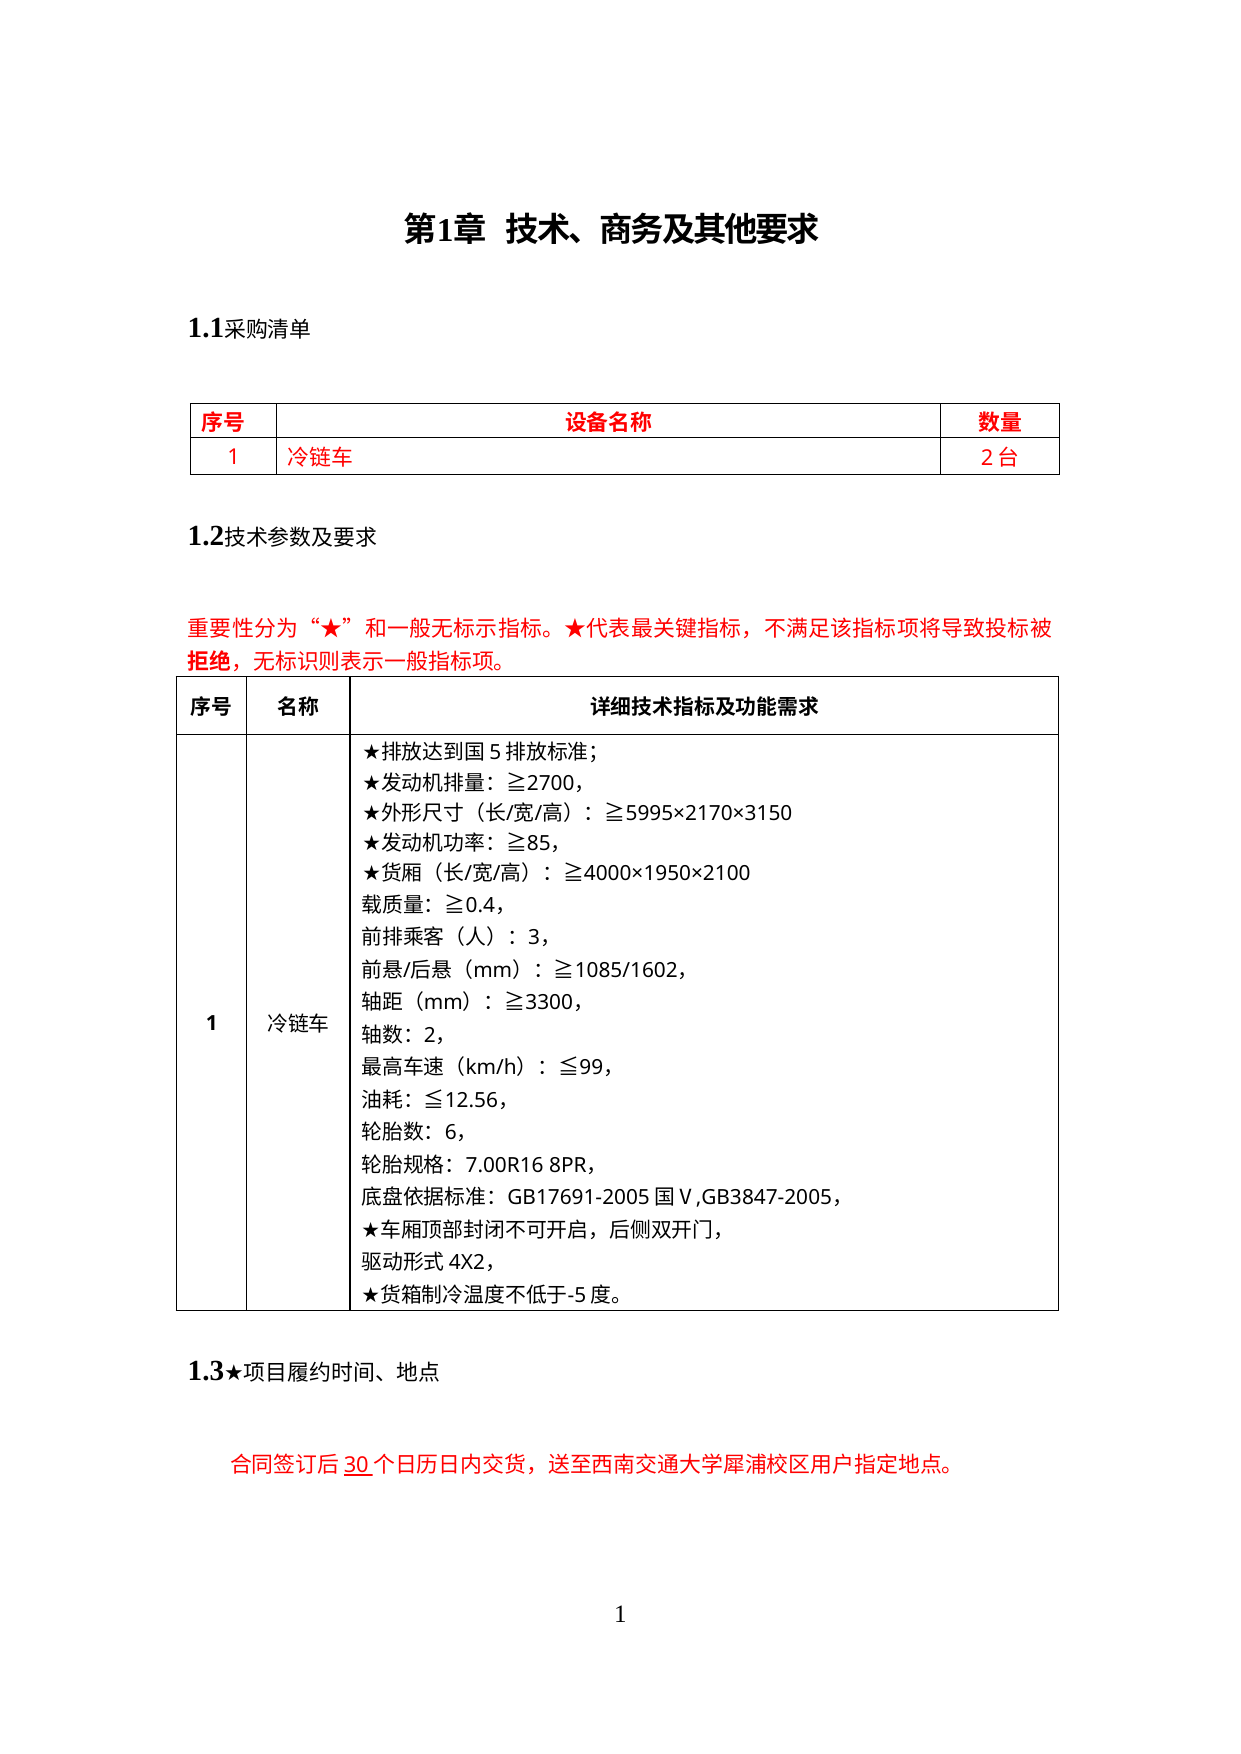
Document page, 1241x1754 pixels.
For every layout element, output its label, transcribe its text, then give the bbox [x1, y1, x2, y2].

table_header 序号 [177, 677, 246, 734]
table_header 数量 [941, 404, 1059, 437]
text 合同签订后30个日历日内交货，送至西南交通大学犀浦校区用户指定地点。 [187, 1446, 1053, 1479]
subtitle 技术参数及要求 [187, 502, 1053, 567]
table_cell 2台 [941, 438, 1059, 474]
table_cell 1 [177, 735, 246, 1309]
table_cell 冷链车 [277, 438, 940, 474]
text 重要性分为“★”和一般无标示指标。★代表最关键指标，不满足该指标项将导致投标被拒绝，无标识则表示一般指标项。 [187, 611, 1053, 676]
table_cell ★排放达到国5排放标准； ★发动机排量：≧2700， ★外形尺寸（长/宽/高）：≧5995×2170×3150 ★发动机功率：≧85， ★货厢（长/宽/高）：≧4000×1950×2100 载质量：≧0.4， 前排乘客（人）：3， 前悬/后悬（mm）：≧1085/1602， 轴距（mm）：≧3300， 轴数：2， 最高车速（km/h）：≦99， 油耗：≦12.56， 轮胎数：6， 轮胎规格：7.00R16 8PR， 底盘依据标准：GB17691-2005国Ⅴ,GB3847-2005， ★车厢顶部封闭不可开启，后侧双开门， 驱动形式4X2， ★货箱制冷温度不低于-5度。 [351, 735, 1058, 1309]
subtitle 技术、商务及其他要求 [173, 195, 1053, 260]
table_header 序号 [191, 404, 276, 437]
table_header 设备名称 [277, 404, 940, 437]
table_cell 1 [191, 438, 276, 474]
table_cell 冷链车 [247, 735, 349, 1309]
subtitle 采购清单 [187, 294, 1053, 359]
table_header 详细技术指标及功能需求 [351, 677, 1058, 734]
table_header 名称 [247, 677, 349, 734]
subtitle ★项目履约时间、地点 [187, 1338, 1053, 1403]
